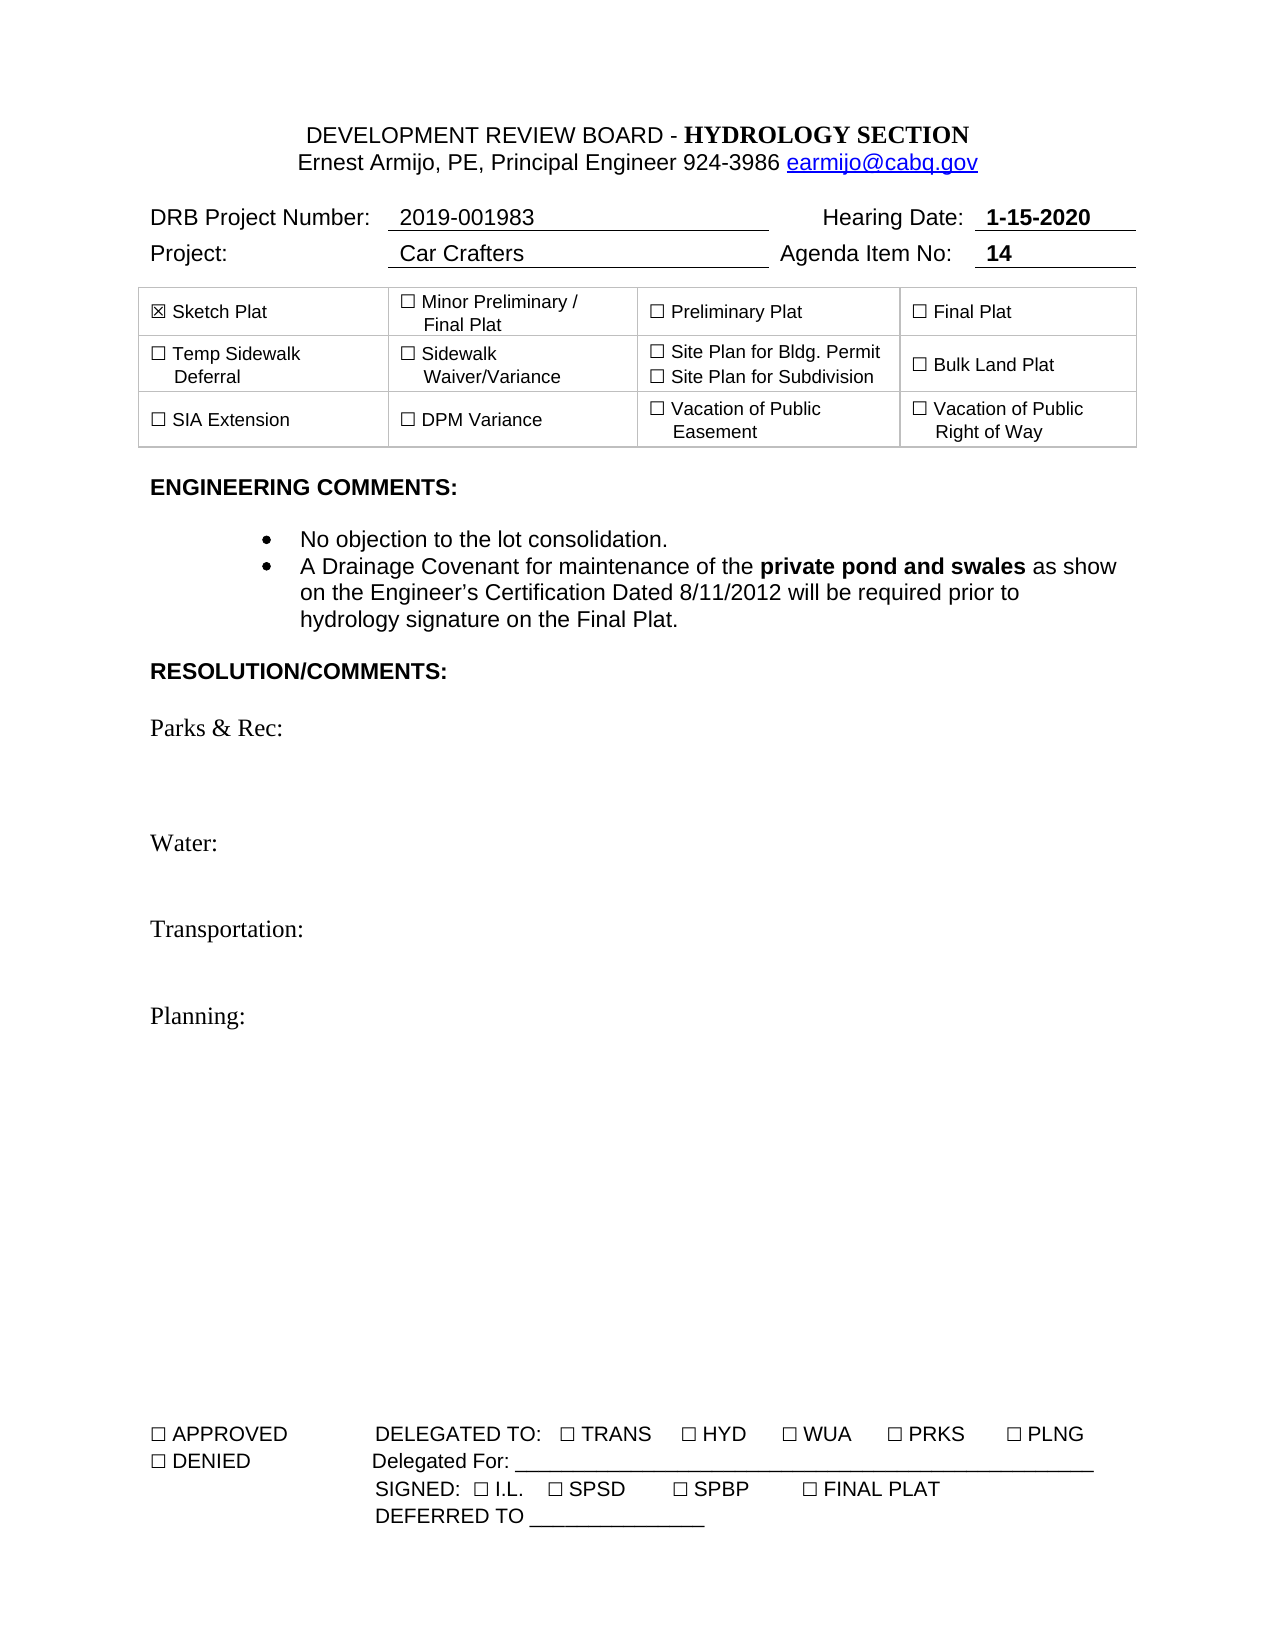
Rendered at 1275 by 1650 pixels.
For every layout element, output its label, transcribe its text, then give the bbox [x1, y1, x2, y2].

list No objection to the lot consolidation. [262, 526, 1125, 553]
table_header DRB Project Number: [139, 204, 388, 230]
table_header Sketch Plat [139, 288, 388, 335]
table_header Preliminary Plat [638, 288, 899, 335]
table_cell DPM Variance [389, 392, 637, 446]
table_header Final Plat [901, 288, 1136, 335]
table_header 2019-001983 [388, 204, 769, 230]
table_header 1-15-2020 [975, 204, 1136, 230]
table_cell Project: [139, 230, 388, 267]
table_cell Site Plan for Bldg. Permit Site Plan for Subdivision [638, 336, 899, 391]
table_cell Temp Sidewalk ….Deferral [139, 336, 388, 391]
text Water: [150, 828, 1125, 857]
table_header Hearing Date: [769, 204, 975, 230]
list A Drainage Covenant for maintenance of the private pond and swales as show on the Engineer’s Certification Dated 8/11/2012 will be required prior to hydrology signature on the Final Plat. [262, 553, 1125, 632]
table_cell Vacation of Public ….Easement [638, 392, 899, 446]
text ENGINEERING COMMENTS: [150, 474, 1125, 500]
table_cell SIA Extension [139, 392, 388, 446]
table_cell Sidewalk ….Waiver/Variance [389, 336, 637, 391]
table_cell Agenda Item No: [769, 230, 975, 267]
table_header Minor Preliminary / ….Final Plat [389, 288, 637, 335]
text RESOLUTION/COMMENTS: [150, 658, 1125, 684]
table_cell Car Crafters [388, 231, 769, 267]
text Parks & Rec: [150, 713, 1125, 742]
table_cell 14 [975, 231, 1136, 267]
table_cell Vacation of Public ….Right of Way [901, 392, 1136, 446]
text Planning: [150, 1001, 1125, 1029]
table_cell Bulk Land Plat [901, 336, 1136, 391]
text Transportation: [150, 914, 1125, 943]
